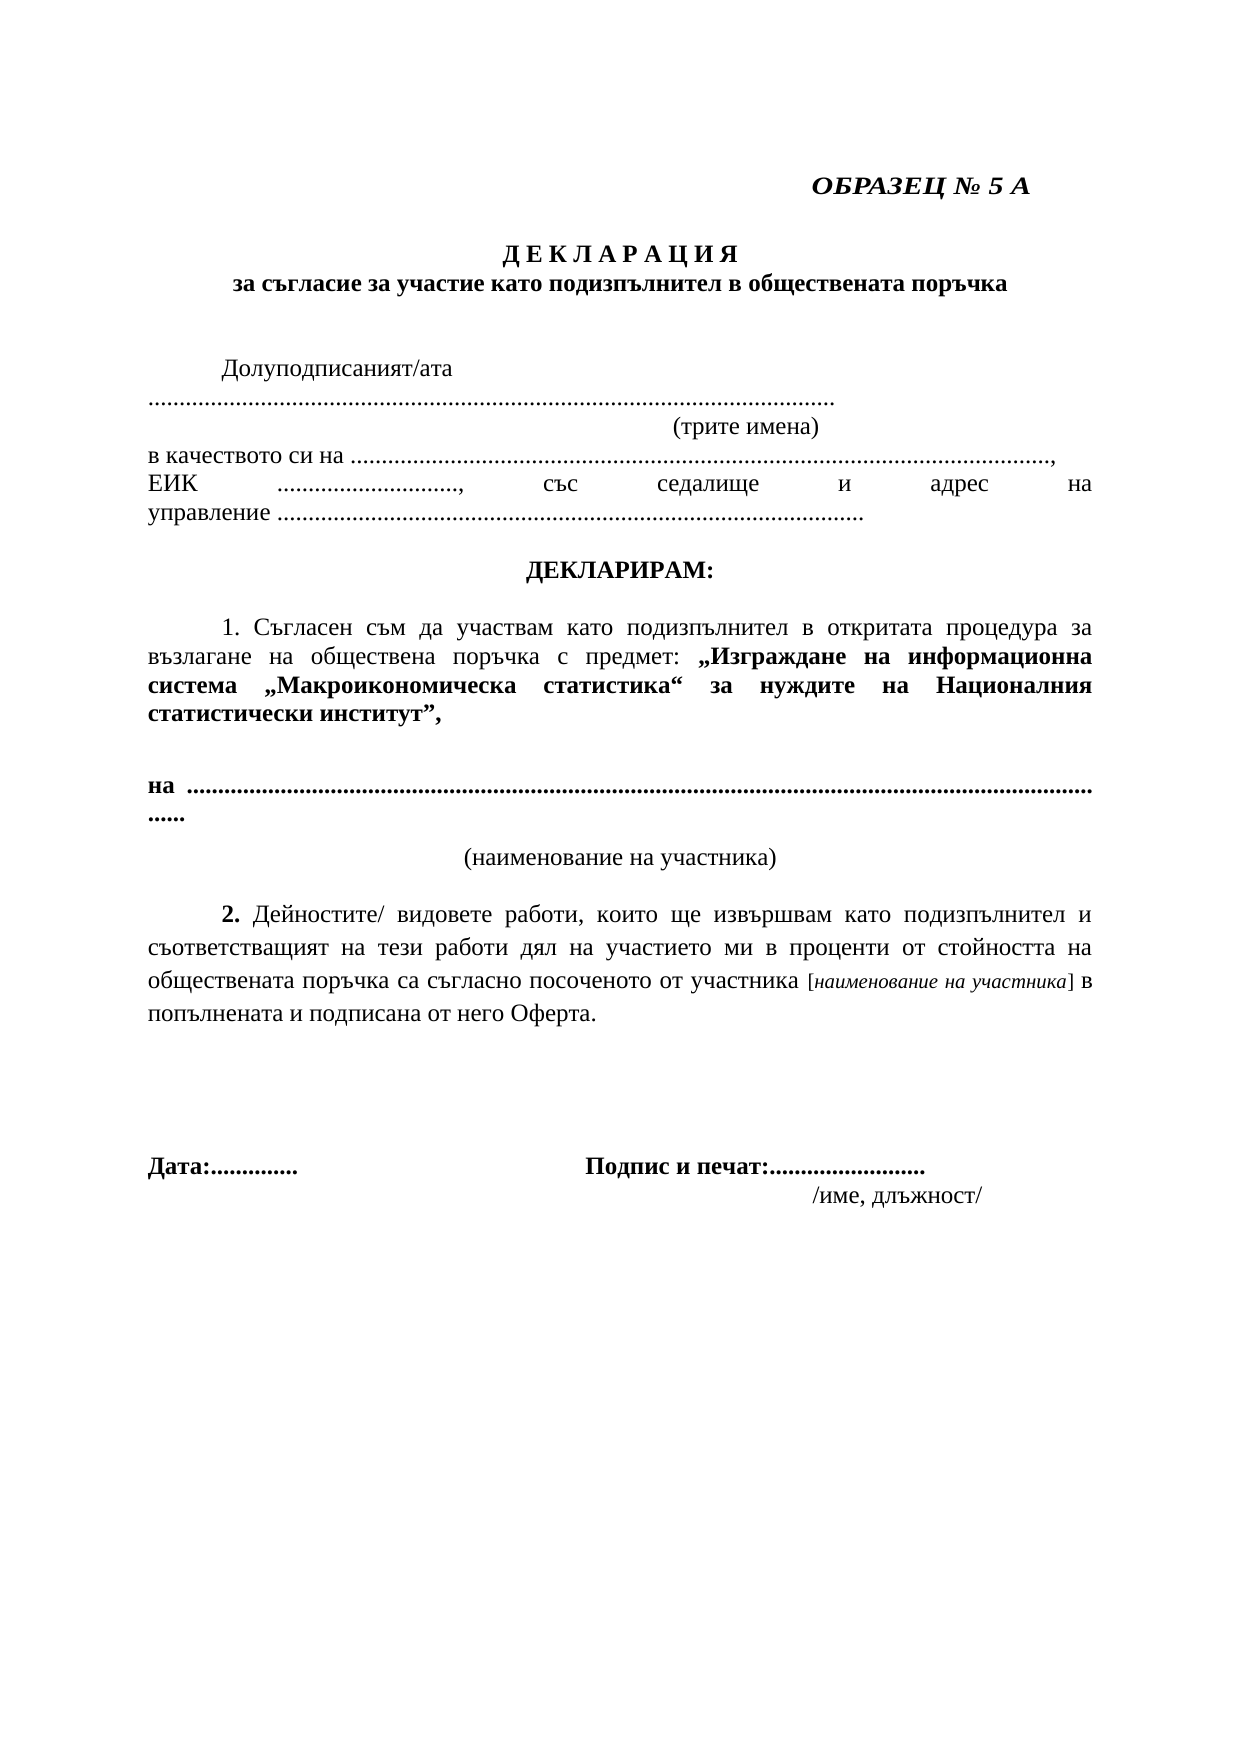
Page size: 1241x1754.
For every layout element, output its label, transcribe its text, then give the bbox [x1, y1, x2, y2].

text ЕИК ............................., със седалище и адрес на управление .............................................................................................. [148, 468, 1093, 526]
text /име, длъжност/ [737, 1180, 1093, 1208]
text за съгласие за участие като подизпълнител в обществената поръчка [148, 268, 1093, 297]
text Д Е К Л А Р А Ц И Я [148, 239, 1093, 268]
text ОБРАЗЕЦ № 5 А [738, 171, 1093, 200]
text (трите имена) [673, 411, 1093, 440]
text в качеството си на ................................................................................................................, [148, 440, 1093, 468]
text ДЕКЛАРИРАМ: [148, 555, 1093, 583]
text Долуподписаният/ата .............................................................................................................. [148, 353, 1093, 411]
text 1. Съгласен съм да участвам като подизпълнител в откритата процедура за възлагане на обществена поръчка с предмет: „Изграждане на информационна система „Макроикономическа статистика“ за нуждите на Националния статистически институт”, [148, 612, 1093, 727]
text Дата:.............. Подпис и печат:......................... [148, 1151, 1092, 1180]
text (наименование на участника) [148, 842, 1093, 871]
text 2. Дейностите/ видовете работи, които ще извършвам като подизпълнител и съответстващият на тези работи дял на участието ми в проценти от стойността на обществената поръчка са съгласно посоченото от участника [наименование на участника] в попълнената и подписана от него Оферта. [148, 899, 1093, 1027]
text на ....................................................................................................................................................... [148, 742, 1093, 827]
